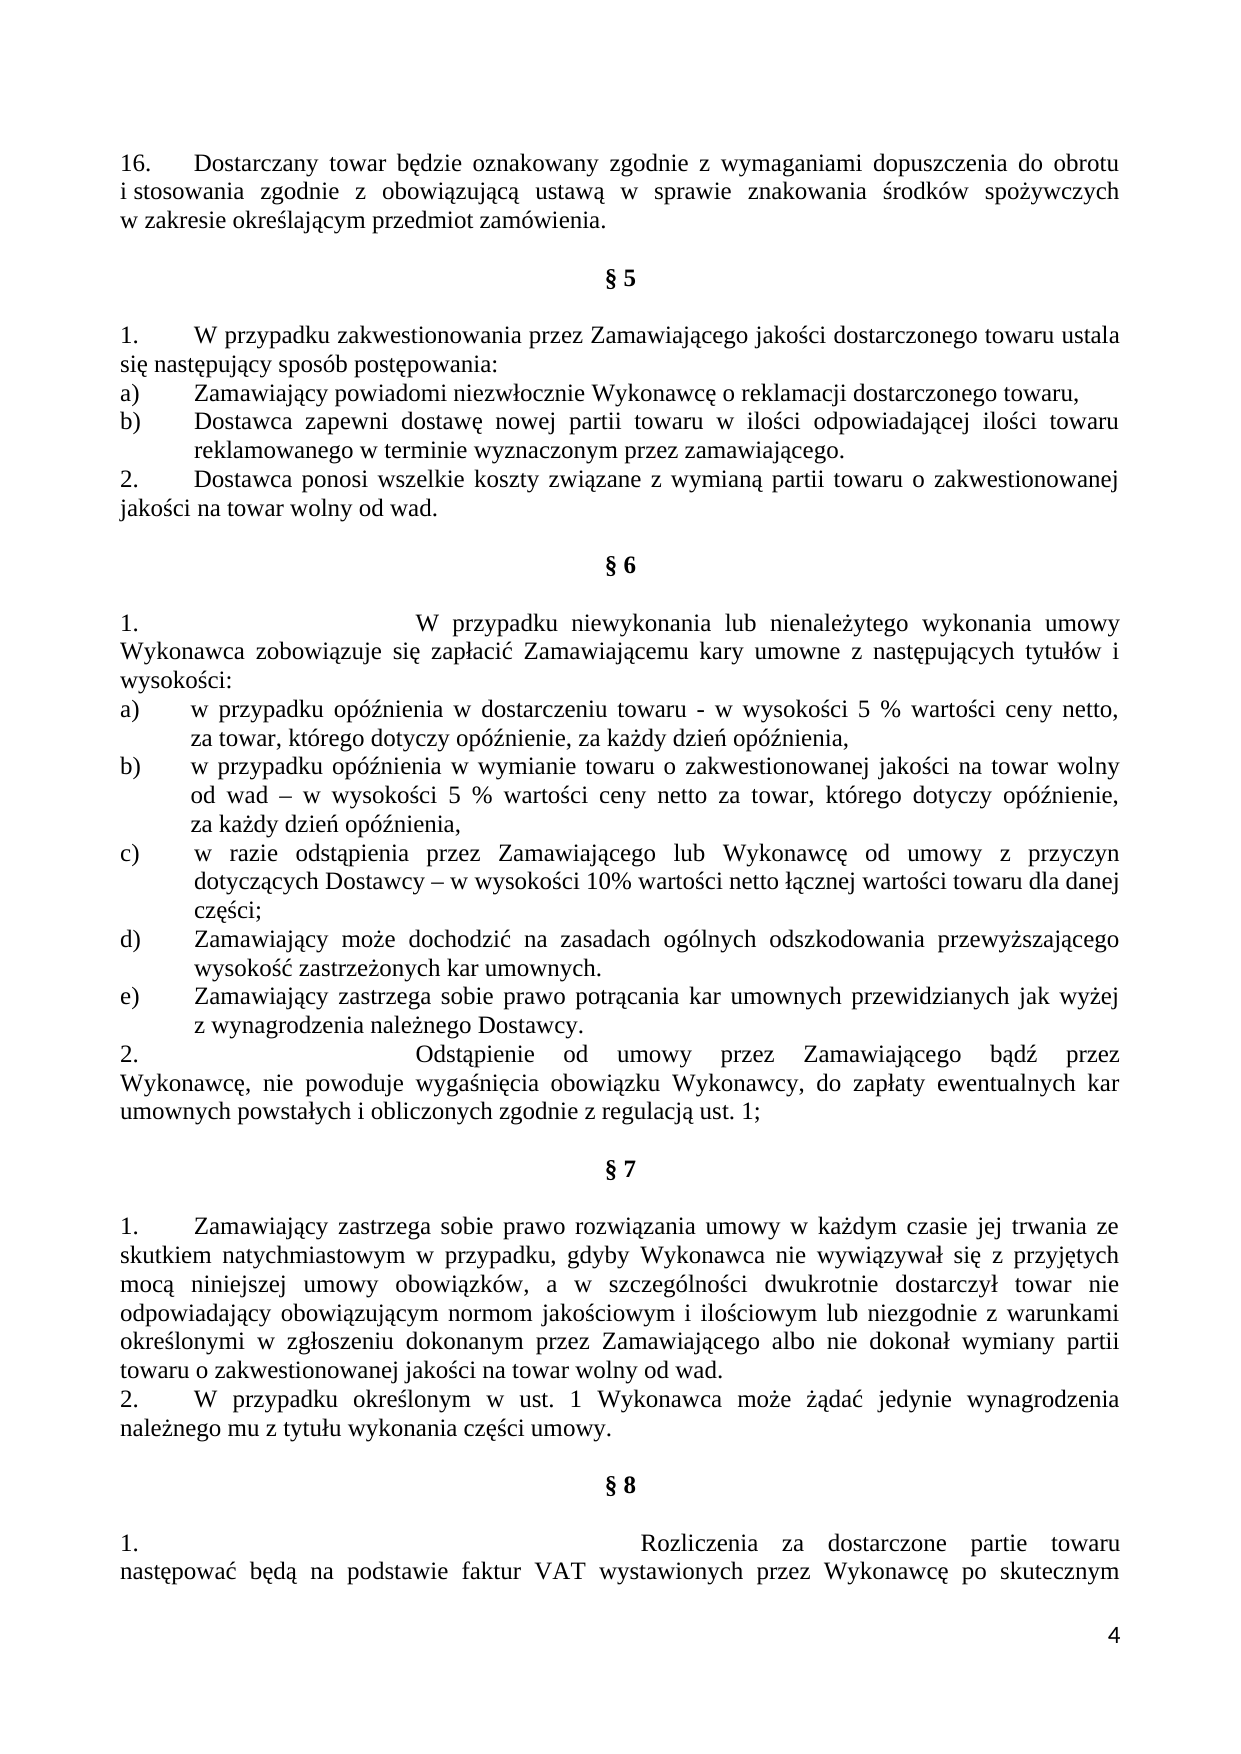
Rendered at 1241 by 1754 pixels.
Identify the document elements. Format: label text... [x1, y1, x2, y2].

list Zamawiający zastrzega sobie prawo potrącania kar umownych przewidzianych jak wyżej z wynagrodzenia należnego Dostawcy. [120, 981, 1120, 1039]
list Dostawca ponosi wszelkie koszty związane z wymianą partii towaru o zakwestionowanej jakości na towar wolny od wad. [120, 464, 1120, 521]
text 1. Zamawiający zastrzega sobie prawo rozwiązania umowy w każdym czasie jej trwania ze skutkiem natychmiastowym w przypadku, gdyby Wykonawca nie wywiązywał się z przyjętych mocą niniejszej umowy obowiązków, a w szczególności dwukrotnie dostarczył towar nie odpowiadający obowiązującym normom jakościowym i ilościowym lub niezgodnie z warunkami określonymi w zgłoszeniu dokonanym przez Zamawiającego albo nie dokonał wymiany partii towaru o zakwestionowanej jakości na towar wolny od wad. [120, 1211, 1120, 1384]
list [120, 1528, 1120, 1585]
text § 5 [120, 263, 1120, 291]
text a) Zamawiający powiadomi niezwłocznie Wykonawcę o reklamacji dostarczonego towaru, [120, 378, 1120, 406]
list W przypadku zakwestionowania przez Zamawiającego jakości dostarczonego towaru ustala się następujący sposób postępowania: [120, 320, 1120, 378]
list w razie odstąpienia przez Zamawiającego lub Wykonawcę od umowy z przyczyn dotyczących Dostawcy – w wysokości 10% wartości netto łącznej wartości towaru dla danej części; [120, 838, 1120, 924]
list w przypadku opóźnienia w dostarczeniu towaru - w wysokości 5 % wartości ceny netto, za towar, którego dotyczy opóźnienie, za każdy dzień opóźnienia, [120, 694, 1120, 751]
text § 6 [120, 550, 1120, 579]
text b) Dostawca zapewni dostawę nowej partii towaru w ilości odpowiadającej ilości towaru reklamowanego w terminie wyznaczonym przez zamawiającego. [120, 406, 1120, 464]
text § 7 [120, 1154, 1120, 1183]
list w przypadku opóźnienia w wymianie towaru o zakwestionowanej jakości na towar wolny od wad – w wysokości 5 % wartości ceny netto za towar, którego dotyczy opóźnienie, za każdy dzień opóźnienia, [120, 751, 1120, 838]
text 16. Dostarczany towar będzie oznakowany zgodnie z wymaganiami dopuszczenia do obrotu i stosowania zgodnie z obowiązującą ustawą w sprawie znakowania środków spożywczych w zakresie określającym przedmiot zamówienia. [120, 148, 1120, 234]
list Zamawiający może dochodzić na zasadach ogólnych odszkodowania przewyższającego wysokość zastrzeżonych kar umownych. [120, 924, 1120, 981]
text § 8 [120, 1470, 1120, 1499]
list W przypadku niewykonania lub nienależytego wykonania umowy Wykonawca zobowiązuje się zapłacić Zamawiającemu kary umowne z następujących tytułów i wysokości: [120, 608, 1120, 694]
text 2. W przypadku określonym w ust. 1 Wykonawca może żądać jedynie wynagrodzenia należnego mu z tytułu wykonania części umowy. [120, 1384, 1120, 1441]
list Odstąpienie od umowy przez Zamawiającego bądź przez Wykonawcę, nie powoduje wygaśnięcia obowiązku Wykonawcy, do zapłaty ewentualnych kar umownych powstałych i obliczonych zgodnie z regulacją ust. 1; [120, 1039, 1120, 1125]
